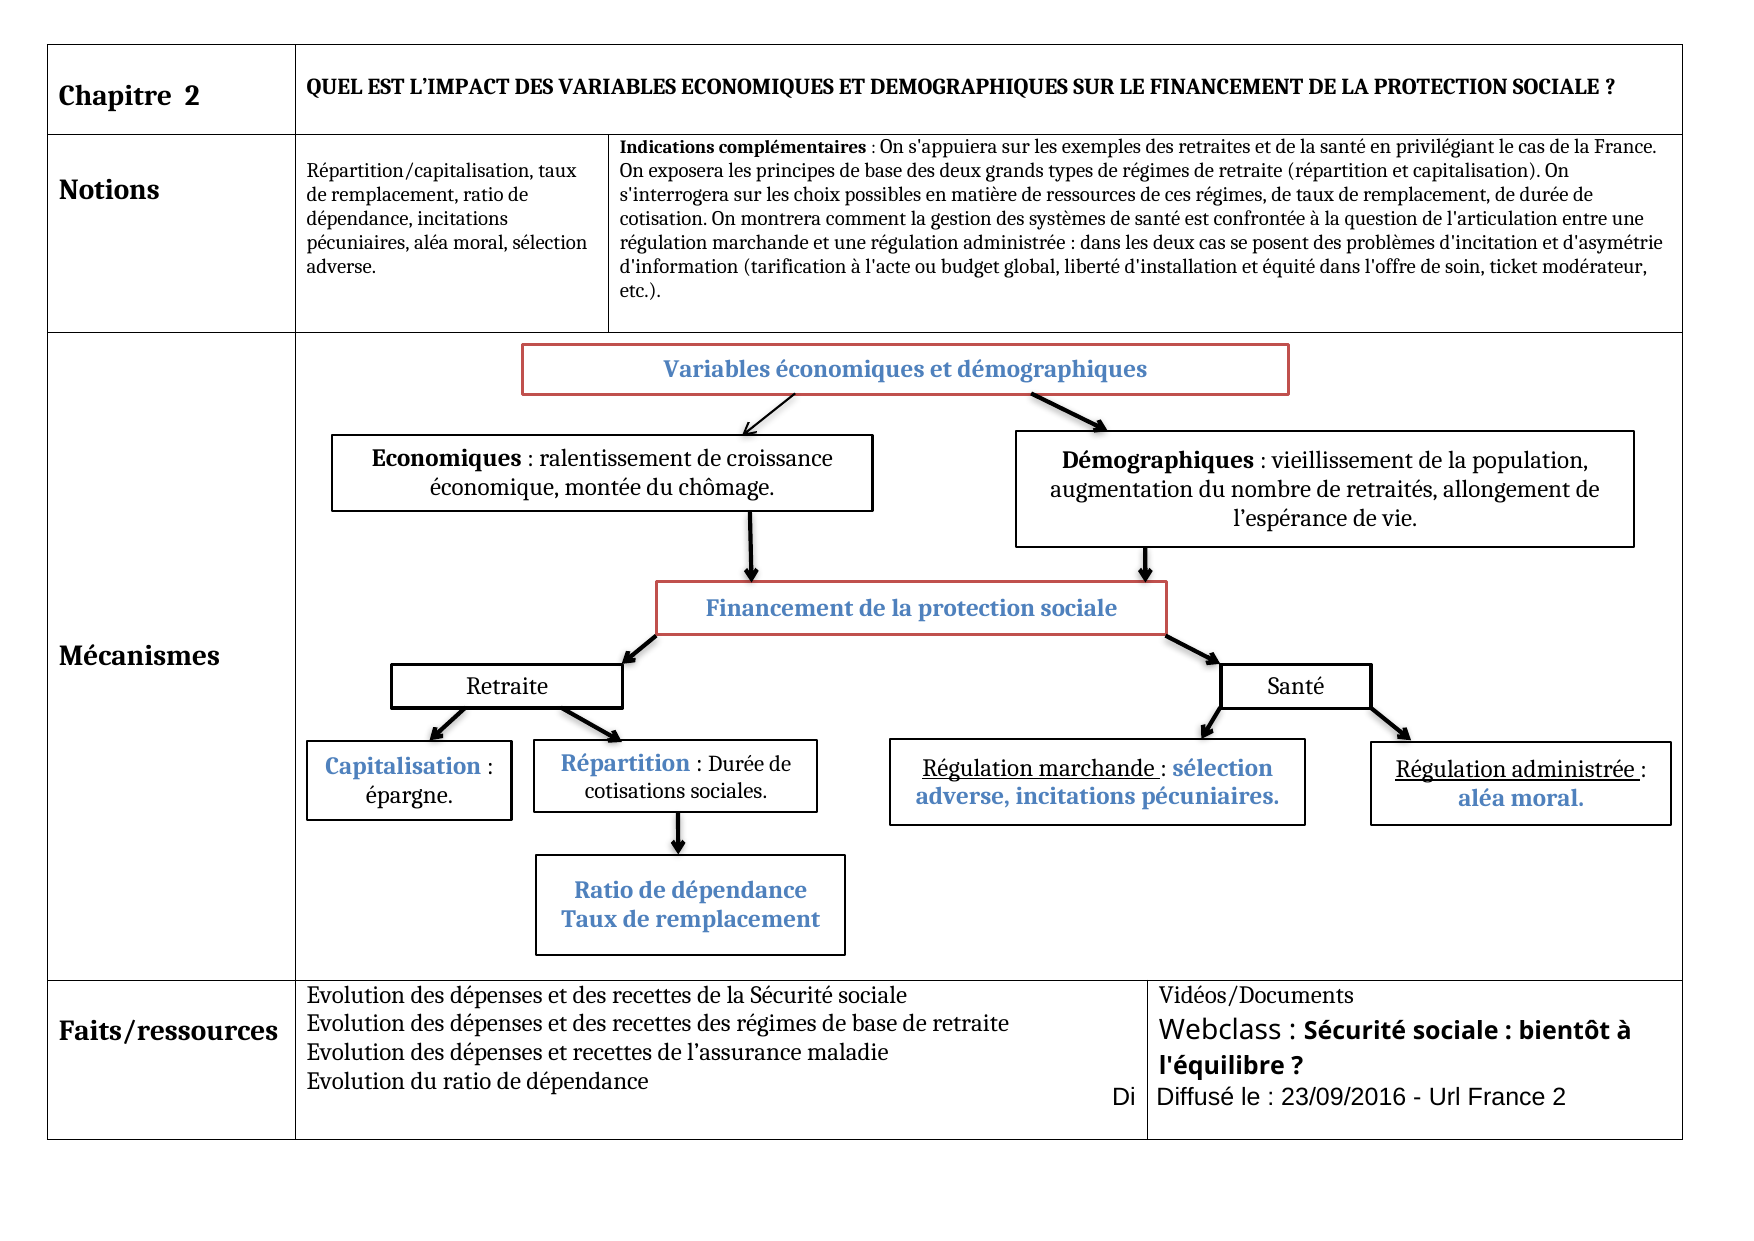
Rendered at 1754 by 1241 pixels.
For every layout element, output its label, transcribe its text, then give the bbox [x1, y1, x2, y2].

table_cell Faits/ressources [48, 981, 295, 1139]
table_cell [296, 333, 1682, 979]
table_cell Notions [48, 135, 295, 332]
table_cell Indications complémentaires : On s'appuiera sur les exemples des retraites et de la santé en privilégiant le cas de la France. On exposera les principes de base des deux grands types de régimes de retraite (répartition et capitalisation). On s'interrogera sur les choix possibles en matière de ressources de ces régimes, de taux de remplacement, de durée de cotisation. On montrera comment la gestion des systèmes de santé est confrontée à la question de l'articulation entre une régulation marchande et une régulation administrée : dans les deux cas se posent des problèmes d'incitation et d'asymétrie d'information (tarification à l'acte ou budget global, liberté d'installation et équité dans l'offre de soin, ticket modérateur, etc.). [609, 135, 1682, 332]
table_cell Vidéos/Documents Webclass : Sécurité sociale : bientôt à l'équilibre ? Di Diffusé le : 23/09/2016 - Url France 2 [1148, 981, 1682, 1139]
table_header QUEL EST L’IMPACT DES VARIABLES ECONOMIQUES ET DEMOGRAPHIQUES SUR LE FINANCEMENT DE LA PROTECTION SOCIALE ? [296, 45, 1682, 134]
table_cell Evolution des dépenses et des recettes de la Sécurité sociale Evolution des dépenses et des recettes des régimes de base de retraite Evolution des dépenses et recettes de l’assurance maladie Evolution du ratio de dépendance [296, 981, 1147, 1139]
table_header Chapitre 2 [48, 45, 295, 134]
table_cell Répartition/capitalisation, taux de remplacement, ratio de dépendance, incitations pécuniaires, aléa moral, sélection adverse. [296, 135, 608, 332]
table_cell Mécanismes [48, 333, 295, 979]
